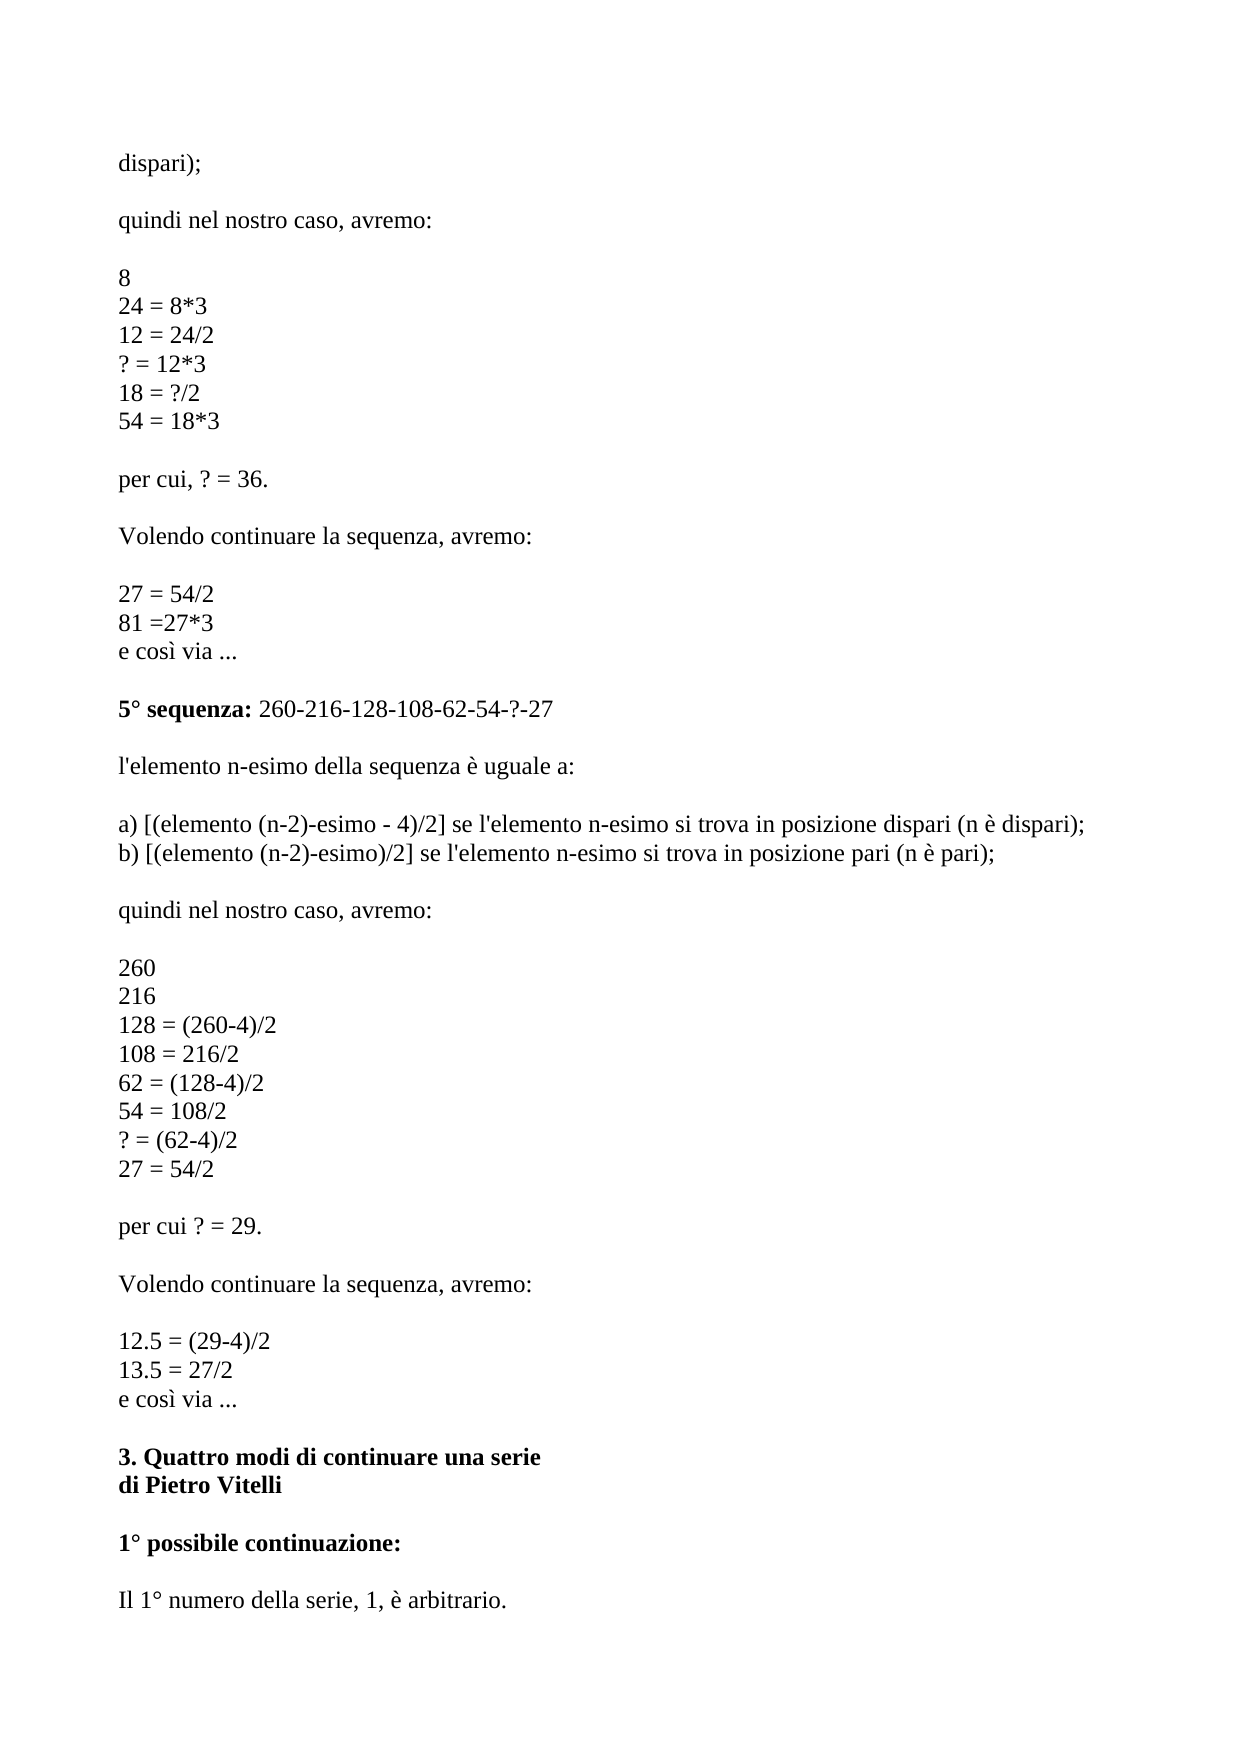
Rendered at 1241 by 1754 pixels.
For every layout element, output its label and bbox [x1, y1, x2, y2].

text [118, 148, 1122, 1413]
text [118, 1442, 1122, 1614]
